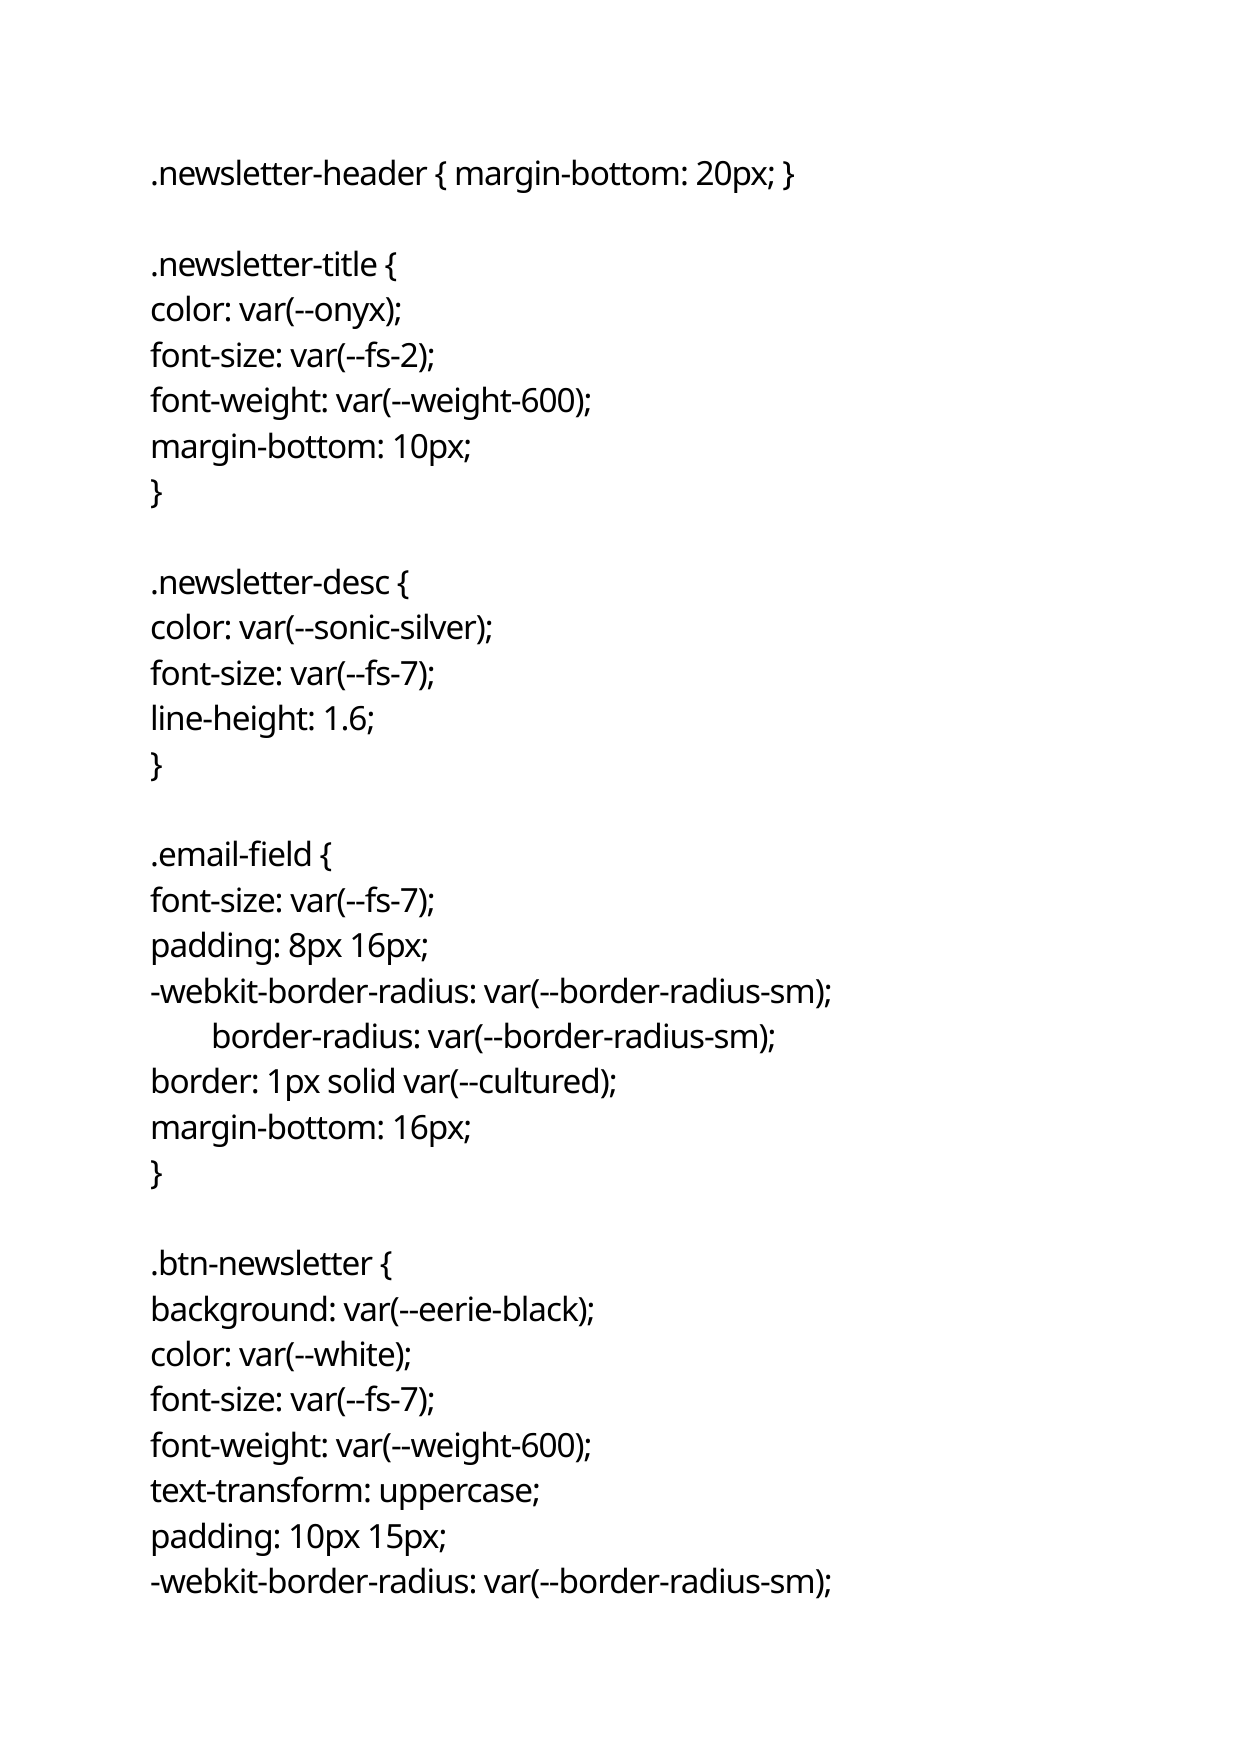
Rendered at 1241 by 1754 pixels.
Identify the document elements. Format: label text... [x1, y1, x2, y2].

title } [150, 740, 1090, 786]
title font-size: var(--fs-7); [150, 1376, 1090, 1422]
title } [150, 1149, 1090, 1194]
title color: var(--onyx); [150, 286, 1090, 332]
title font-size: var(--fs-7); [150, 649, 1090, 695]
title color: var(--white); [150, 1331, 1090, 1376]
title border-radius: var(--border-radius-sm); [150, 1013, 1090, 1058]
title text-transform: uppercase; [150, 1467, 1090, 1512]
title -webkit-border-radius: var(--border-radius-sm); [150, 1558, 1090, 1603]
title margin-bottom: 16px; [150, 1104, 1090, 1149]
title font-size: var(--fs-7); [150, 877, 1090, 922]
title color: var(--sonic-silver); [150, 604, 1090, 649]
title margin-bottom: 10px; [150, 422, 1090, 468]
title line-height: 1.6; [150, 695, 1090, 740]
title -webkit-border-radius: var(--border-radius-sm); [150, 967, 1090, 1013]
title font-weight: var(--weight-600); [150, 377, 1090, 422]
title font-weight: var(--weight-600); [150, 1422, 1090, 1467]
title .newsletter-header { margin-bottom: 20px; } [150, 150, 1090, 195]
title .newsletter-desc { [150, 559, 1090, 604]
title border: 1px solid var(--cultured); [150, 1058, 1090, 1104]
title } [150, 468, 1090, 513]
title .newsletter-title { [150, 241, 1090, 286]
title font-size: var(--fs-2); [150, 332, 1090, 377]
title background: var(--eerie-black); [150, 1285, 1090, 1331]
title padding: 8px 16px; [150, 922, 1090, 967]
title .btn-newsletter { [150, 1240, 1090, 1285]
title .email-field { [150, 831, 1090, 877]
title padding: 10px 15px; [150, 1512, 1090, 1558]
